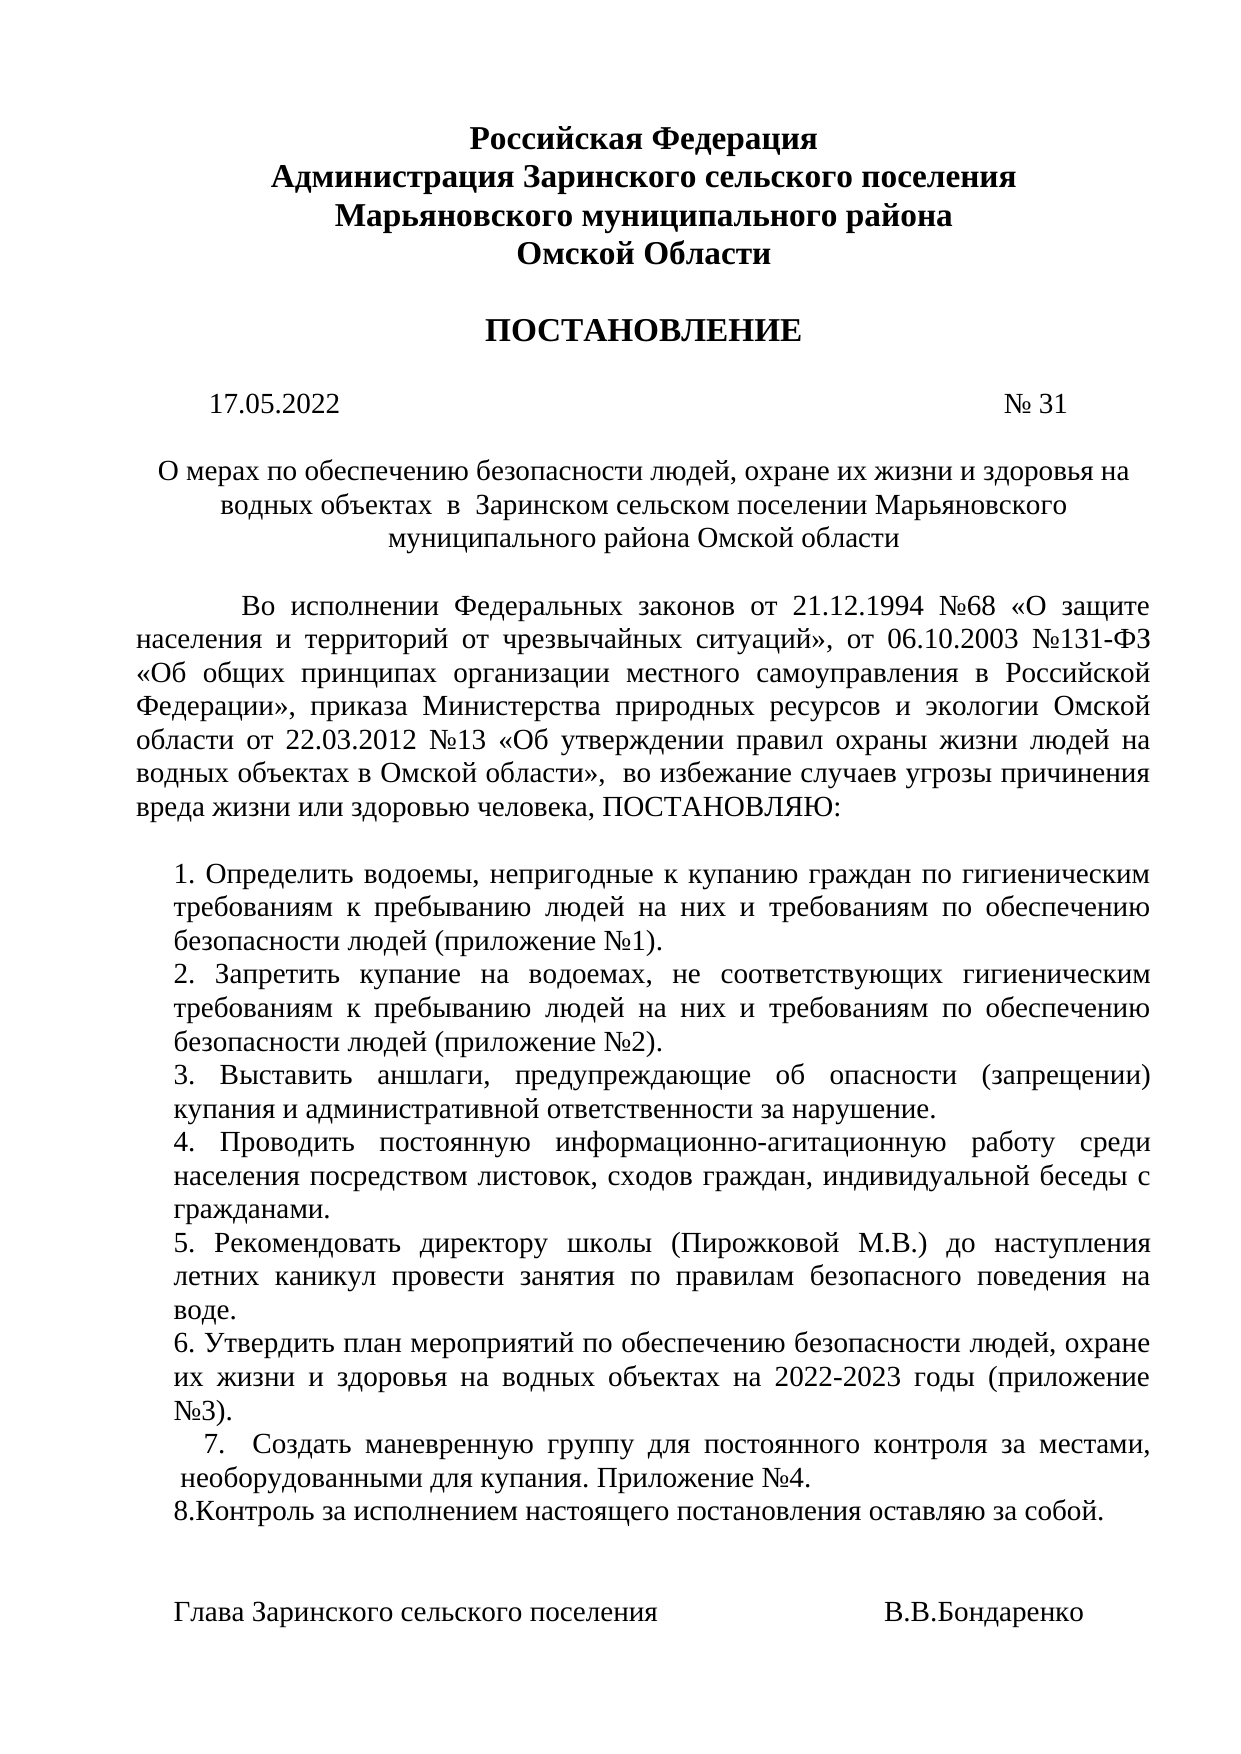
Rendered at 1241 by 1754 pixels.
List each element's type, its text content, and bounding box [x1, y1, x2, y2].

text Администрация Заринского сельского поселения [136, 156, 1152, 195]
text 7. Создать маневренную группу для постоянного контроля за местами, необорудованными для купания. Приложение №4. [136, 1426, 1152, 1493]
text Во исполнении Федеральных законов от 21.12.1994 №68 «О защите населения и территорий от чрезвычайных ситуаций», от 06.10.2003 №131-ФЗ «Об общих принципах организации местного самоуправления в Российской Федерации», приказа Министерства природных ресурсов и экологии Омской области от 22.03.2012 №13 «Об утверждении правил охраны жизни людей на водных объектах в Омской области», во избежание случаев угрозы причинения вреда жизни или здоровью человека, ПОСТАНОВЛЯЮ: [136, 588, 1152, 822]
text 3. Выставить аншлаги, предупреждающие об опасности (запрещении) купания и административной ответственности за нарушение. [173, 1057, 1152, 1124]
text 8.Контроль за исполнением настоящего постановления оставляю за собой. [173, 1493, 1152, 1527]
text 17.05.2022 № 31 [136, 386, 1152, 420]
text Омской Области [136, 233, 1152, 271]
text 2. Запретить купание на водоемах, не соответствующих гигиеническим требованиям к пребыванию людей на них и требованиям по обеспечению безопасности людей (приложение №2). [173, 957, 1152, 1057]
text Марьяновского муниципального района [136, 195, 1152, 233]
text 4. Проводить постоянную информационно-агитационную работу среди населения посредством листовок, сходов граждан, индивидуальной беседы с гражданами. [173, 1124, 1152, 1225]
text 6. Утвердить план мероприятий по обеспечению безопасности людей, охране их жизни и здоровья на водных объектах на 2022-2023 годы (приложение №3). [173, 1326, 1152, 1426]
text 1. Определить водоемы, непригодные к купанию граждан по гигиеническим требованиям к пребыванию людей на них и требованиям по обеспечению безопасности людей (приложение №1). [173, 856, 1152, 957]
text Глава Заринского сельского поселения В.В.Бондаренко [173, 1594, 1152, 1627]
text 5. Рекомендовать директору школы (Пирожковой М.В.) до наступления летних каникул провести занятия по правилам безопасного поведения на воде. [173, 1225, 1152, 1326]
text ПОСТАНОВЛЕНИЕ [136, 310, 1152, 348]
text Российская Федерация [136, 118, 1152, 156]
text О мерах по обеспечению безопасности людей, охране их жизни и здоровья на водных объектах в Заринском сельском поселении Марьяновского муниципального района Омской области [136, 453, 1152, 554]
